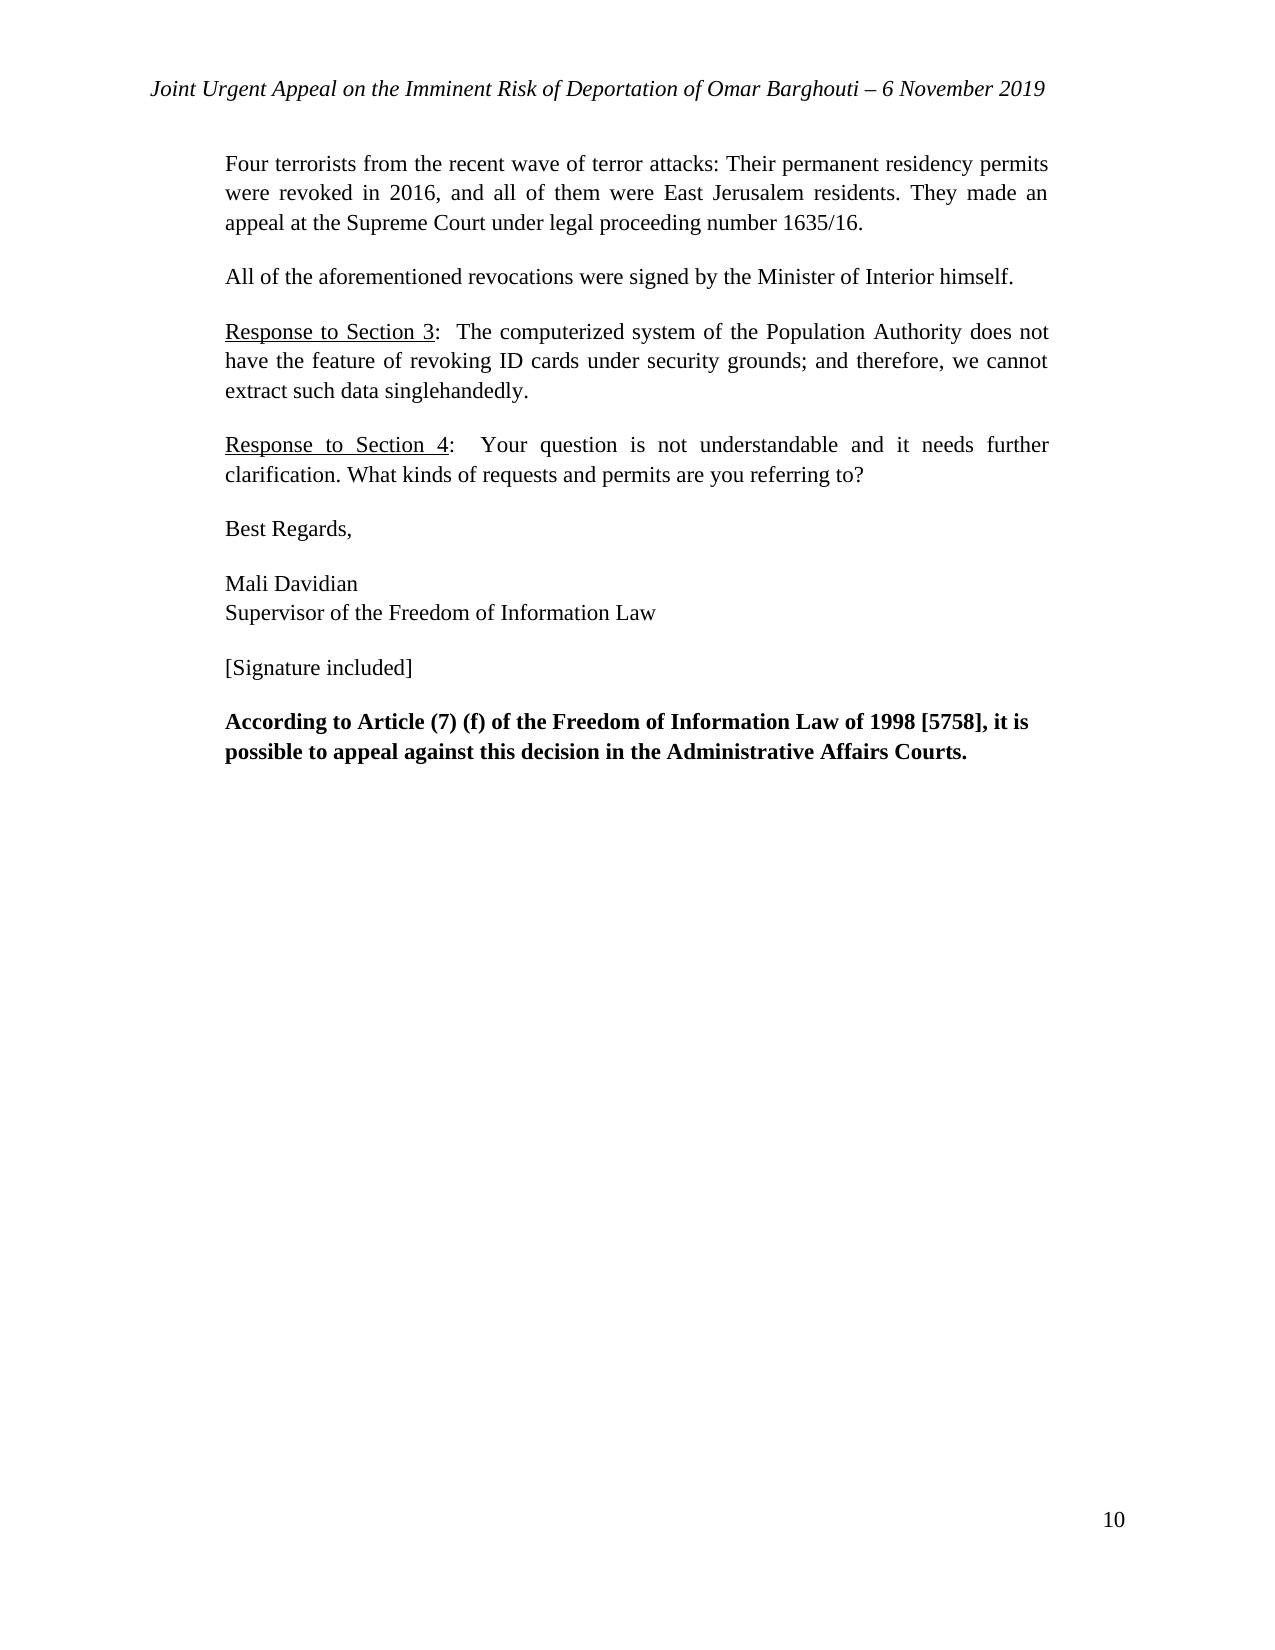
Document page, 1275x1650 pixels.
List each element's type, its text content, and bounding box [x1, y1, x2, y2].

text Four terrorists from the recent wave of terror attacks: Their permanent residency permits were revoked in 2016, and all of them were East Jerusalem residents. They made an appeal at the Supreme Court under legal proceeding number 1635/16. [225, 150, 1050, 235]
text According to Article (7) (f) of the Freedom of Information Law of 1998 [5758], it is possible to appeal against this decision in the Administrative Affairs Courts. [225, 708, 1050, 764]
text Response to Section 3: The computerized system of the Population Authority does not have the feature of revoking ID cards under security grounds; and therefore, we cannot extract such data singlehandedly. [225, 318, 1050, 403]
text Best Regards, [225, 515, 1050, 542]
text Mali Davidian [225, 570, 1050, 596]
text Response to Section 4: Your question is not understandable and it needs further clarification. What kinds of requests and permits are you referring to? [225, 431, 1050, 487]
text [Signature included] [225, 654, 1050, 680]
text Supervisor of the Freedom of Information Law [225, 599, 1050, 626]
text All of the aforementioned revocations were signed by the Minister of Interior himself. [225, 263, 1050, 290]
